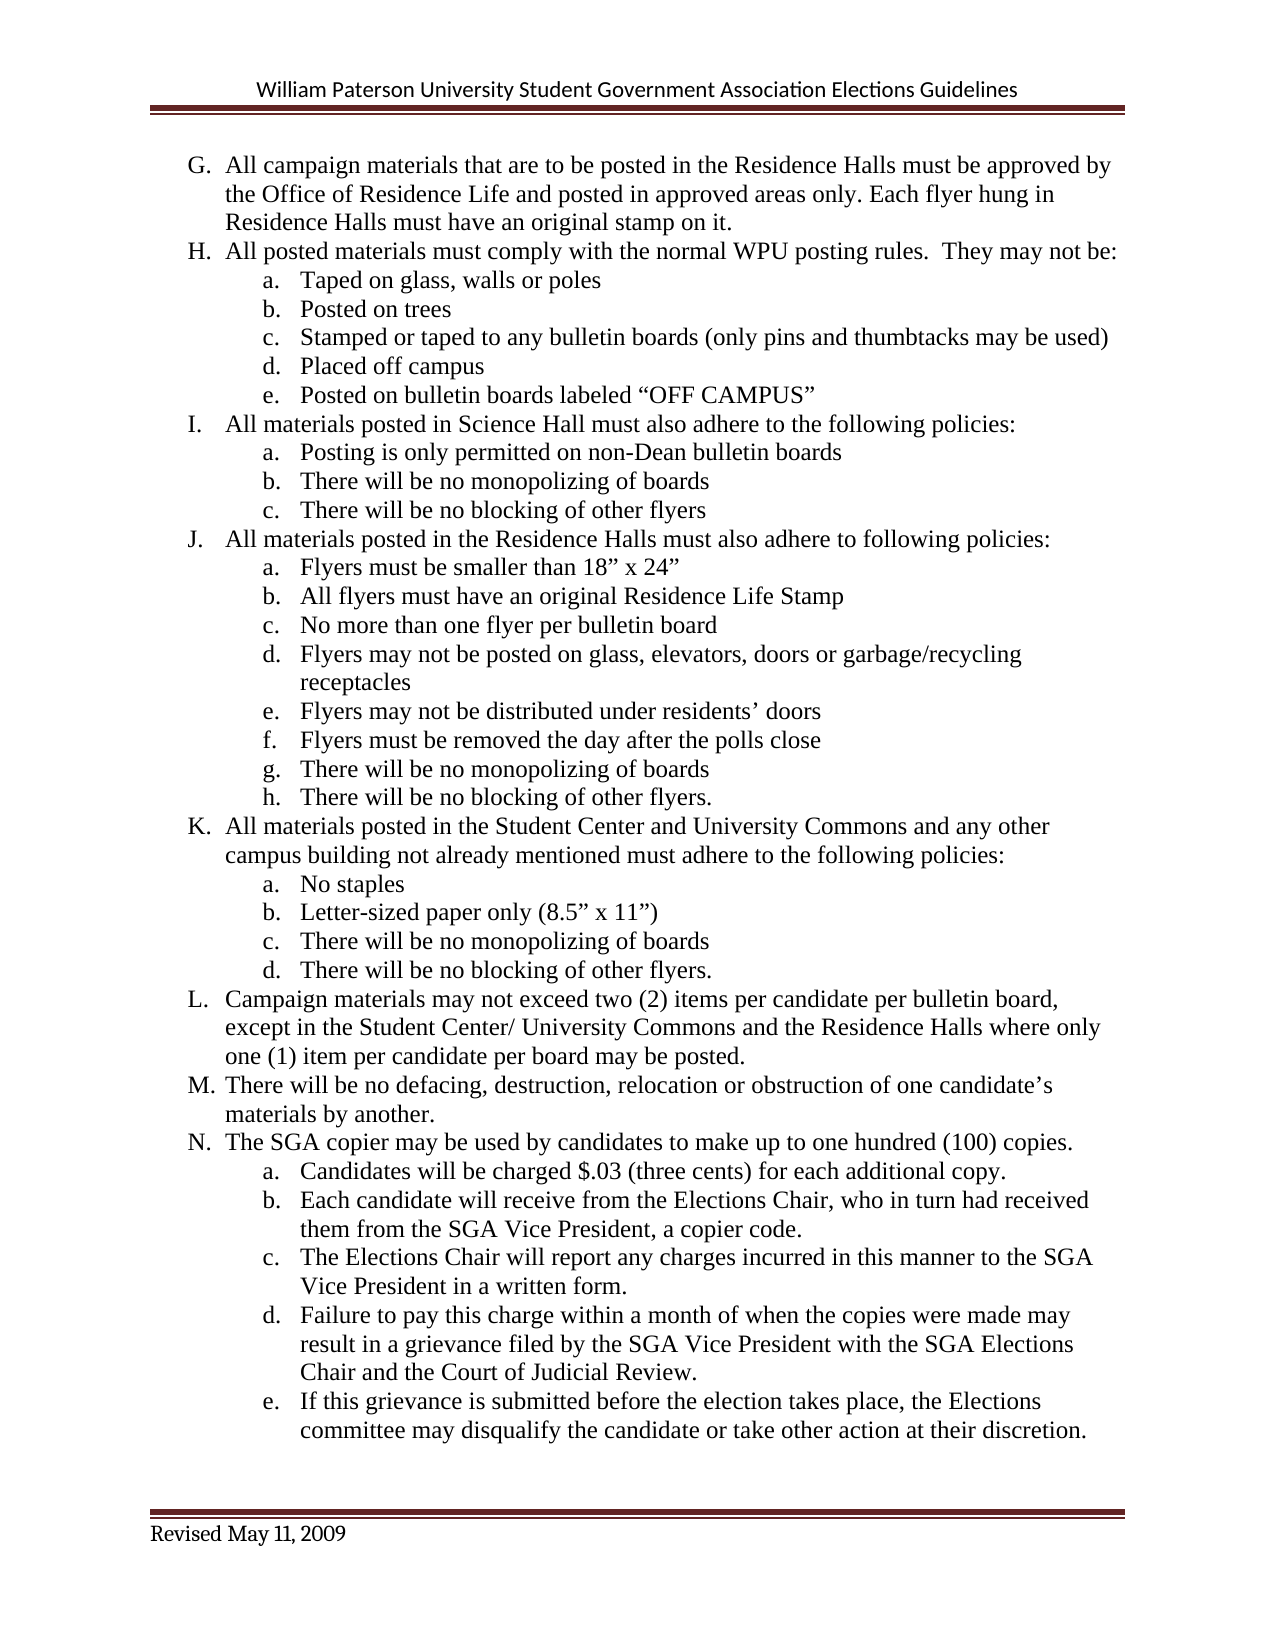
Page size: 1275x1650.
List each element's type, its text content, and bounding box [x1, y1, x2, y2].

list Failure to pay this charge within a month of when the copies were made may result in a grievance filed by the SGA Vice President with the SGA Elections Chair and the Court of Judicial Review. [262, 1300, 1125, 1386]
list There will be no defacing, destruction, relocation or obstruction of one candidate’s materials by another. [187, 1070, 1125, 1127]
list The SGA copier may be used by candidates to make up to one hundred (100) copies. [187, 1127, 1125, 1156]
list Posted on bulletin boards labeled “OFF CAMPUS” [262, 380, 1125, 409]
list There will be no monopolizing of boards [262, 466, 1125, 495]
list Stamped or taped to any bulletin boards (only pins and thumbtacks may be used) [262, 322, 1125, 351]
list Flyers may not be posted on glass, elevators, doors or garbage/recycling receptacles [262, 639, 1125, 696]
list There will be no blocking of other flyers [262, 495, 1125, 524]
list There will be no monopolizing of boards [262, 926, 1125, 955]
list All materials posted in the Student Center and University Commons and any other campus building not already mentioned must adhere to the following policies: [187, 811, 1125, 869]
list All campaign materials that are to be posted in the Residence Halls must be approved by the Office of Residence Life and posted in approved areas only. Each flyer hung in Residence Halls must have an original stamp on it. [187, 150, 1125, 236]
list All posted materials must comply with the normal WPU posting rules. They may not be: [187, 236, 1125, 265]
list Posted on trees [262, 294, 1125, 322]
list There will be no blocking of other flyers. [262, 955, 1125, 984]
list Placed off campus [262, 351, 1125, 380]
list All flyers must have an original Residence Life Stamp [262, 581, 1125, 610]
list No more than one flyer per bulletin board [262, 610, 1125, 639]
list No staples [262, 869, 1125, 897]
list Letter-sized paper only (8.5” x 11”) [262, 897, 1125, 926]
list Each candidate will receive from the Elections Chair, who in turn had received them from the SGA Vice President, a copier code. [262, 1185, 1125, 1242]
list All materials posted in the Residence Halls must also adhere to following policies: [187, 524, 1125, 552]
list There will be no monopolizing of boards [262, 754, 1125, 782]
list The Elections Chair will report any charges incurred in this manner to the SGA Vice President in a written form. [262, 1242, 1125, 1300]
list Posting is only permitted on non-Dean bulletin boards [262, 437, 1125, 466]
list Flyers must be smaller than 18” x 24” [262, 552, 1125, 581]
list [262, 1386, 1125, 1444]
list There will be no blocking of other flyers. [262, 782, 1125, 811]
list Candidates will be charged $.03 (three cents) for each additional copy. [262, 1156, 1125, 1185]
list Campaign materials may not exceed two (2) items per candidate per bulletin board, except in the Student Center/ University Commons and the Residence Halls where only one (1) item per candidate per board may be posted. [187, 984, 1125, 1070]
list Flyers may not be distributed under residents’ doors [262, 696, 1125, 725]
list All materials posted in Science Hall must also adhere to the following policies: [187, 409, 1125, 437]
list Flyers must be removed the day after the polls close [262, 725, 1125, 754]
list Taped on glass, walls or poles [262, 265, 1125, 294]
